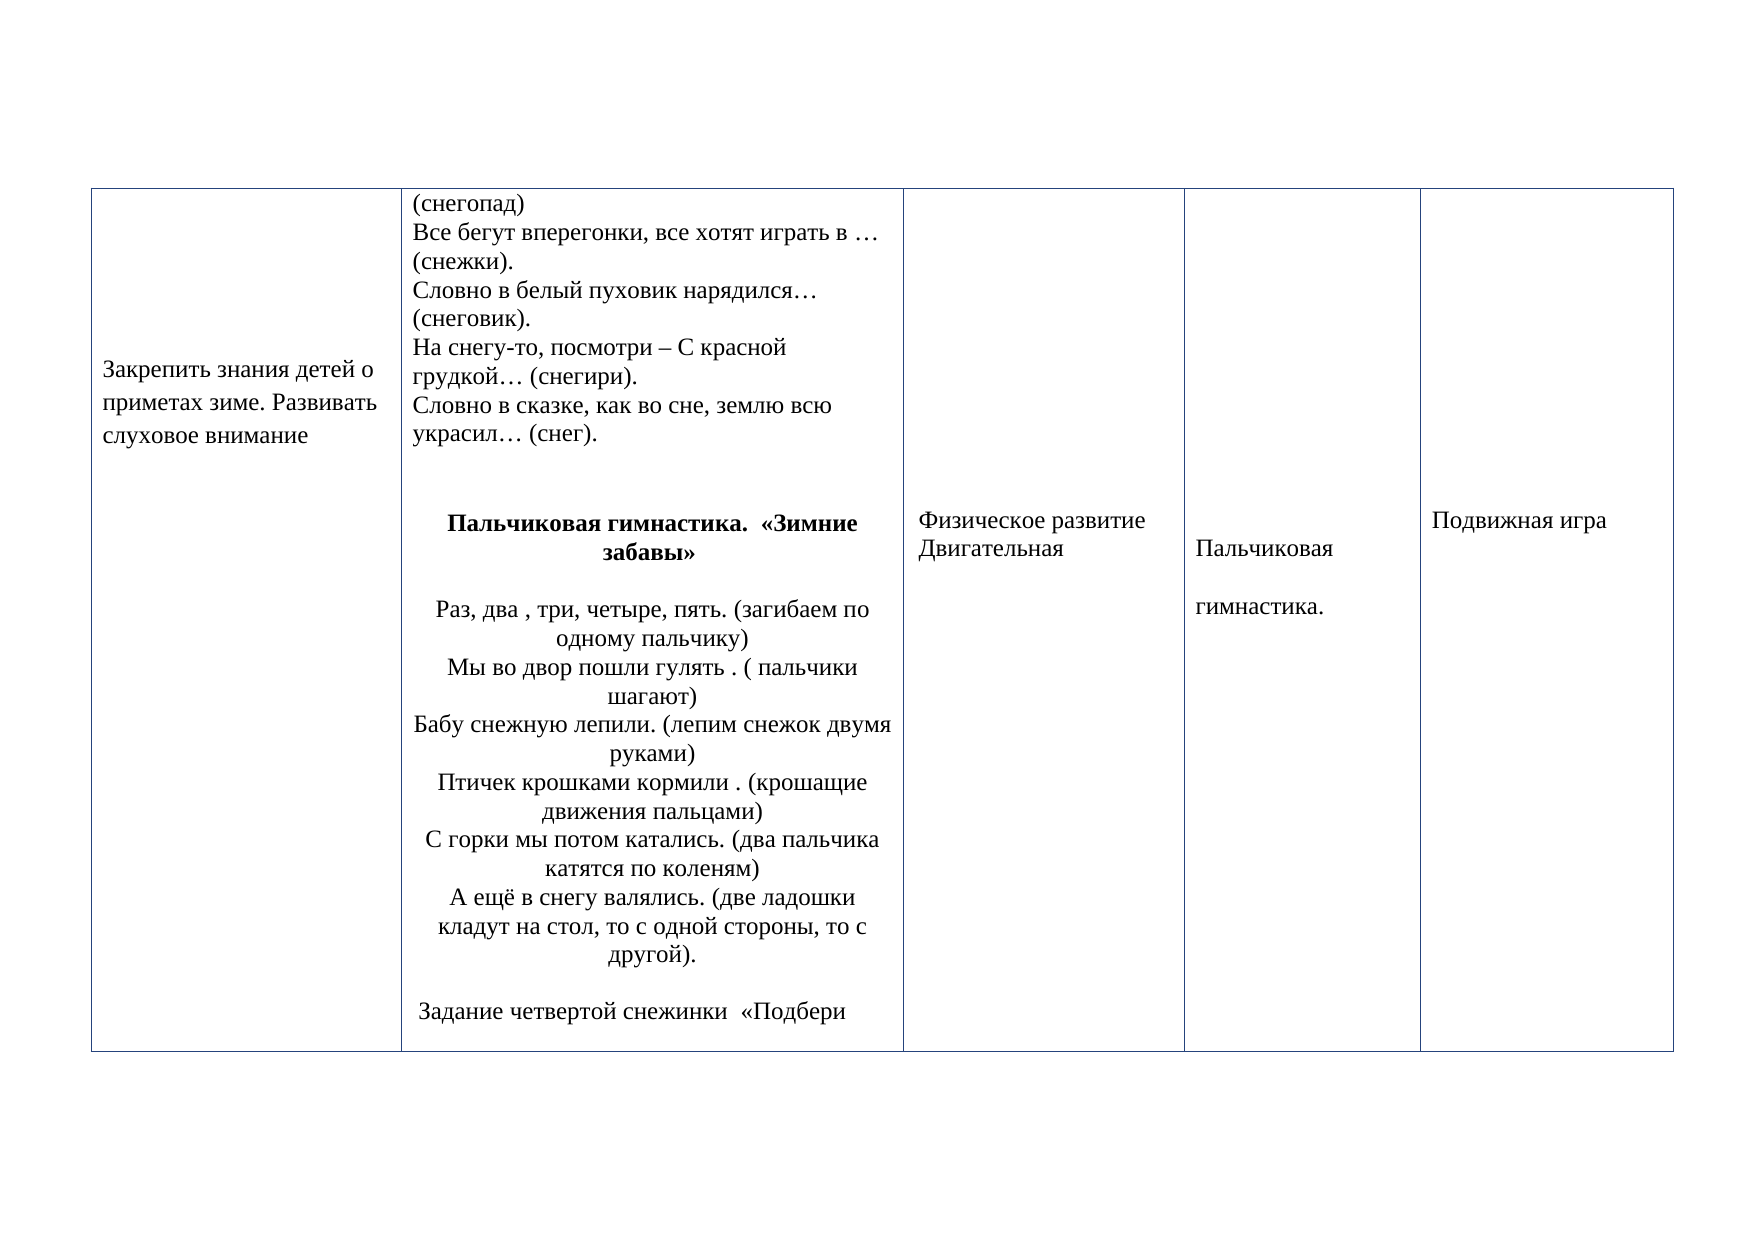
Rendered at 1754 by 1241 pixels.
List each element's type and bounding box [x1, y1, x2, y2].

table_cell [402, 189, 903, 1051]
table_cell [1185, 189, 1420, 1051]
table_cell [92, 189, 401, 1051]
table_cell [1421, 189, 1673, 1051]
table_cell [904, 189, 1184, 1051]
